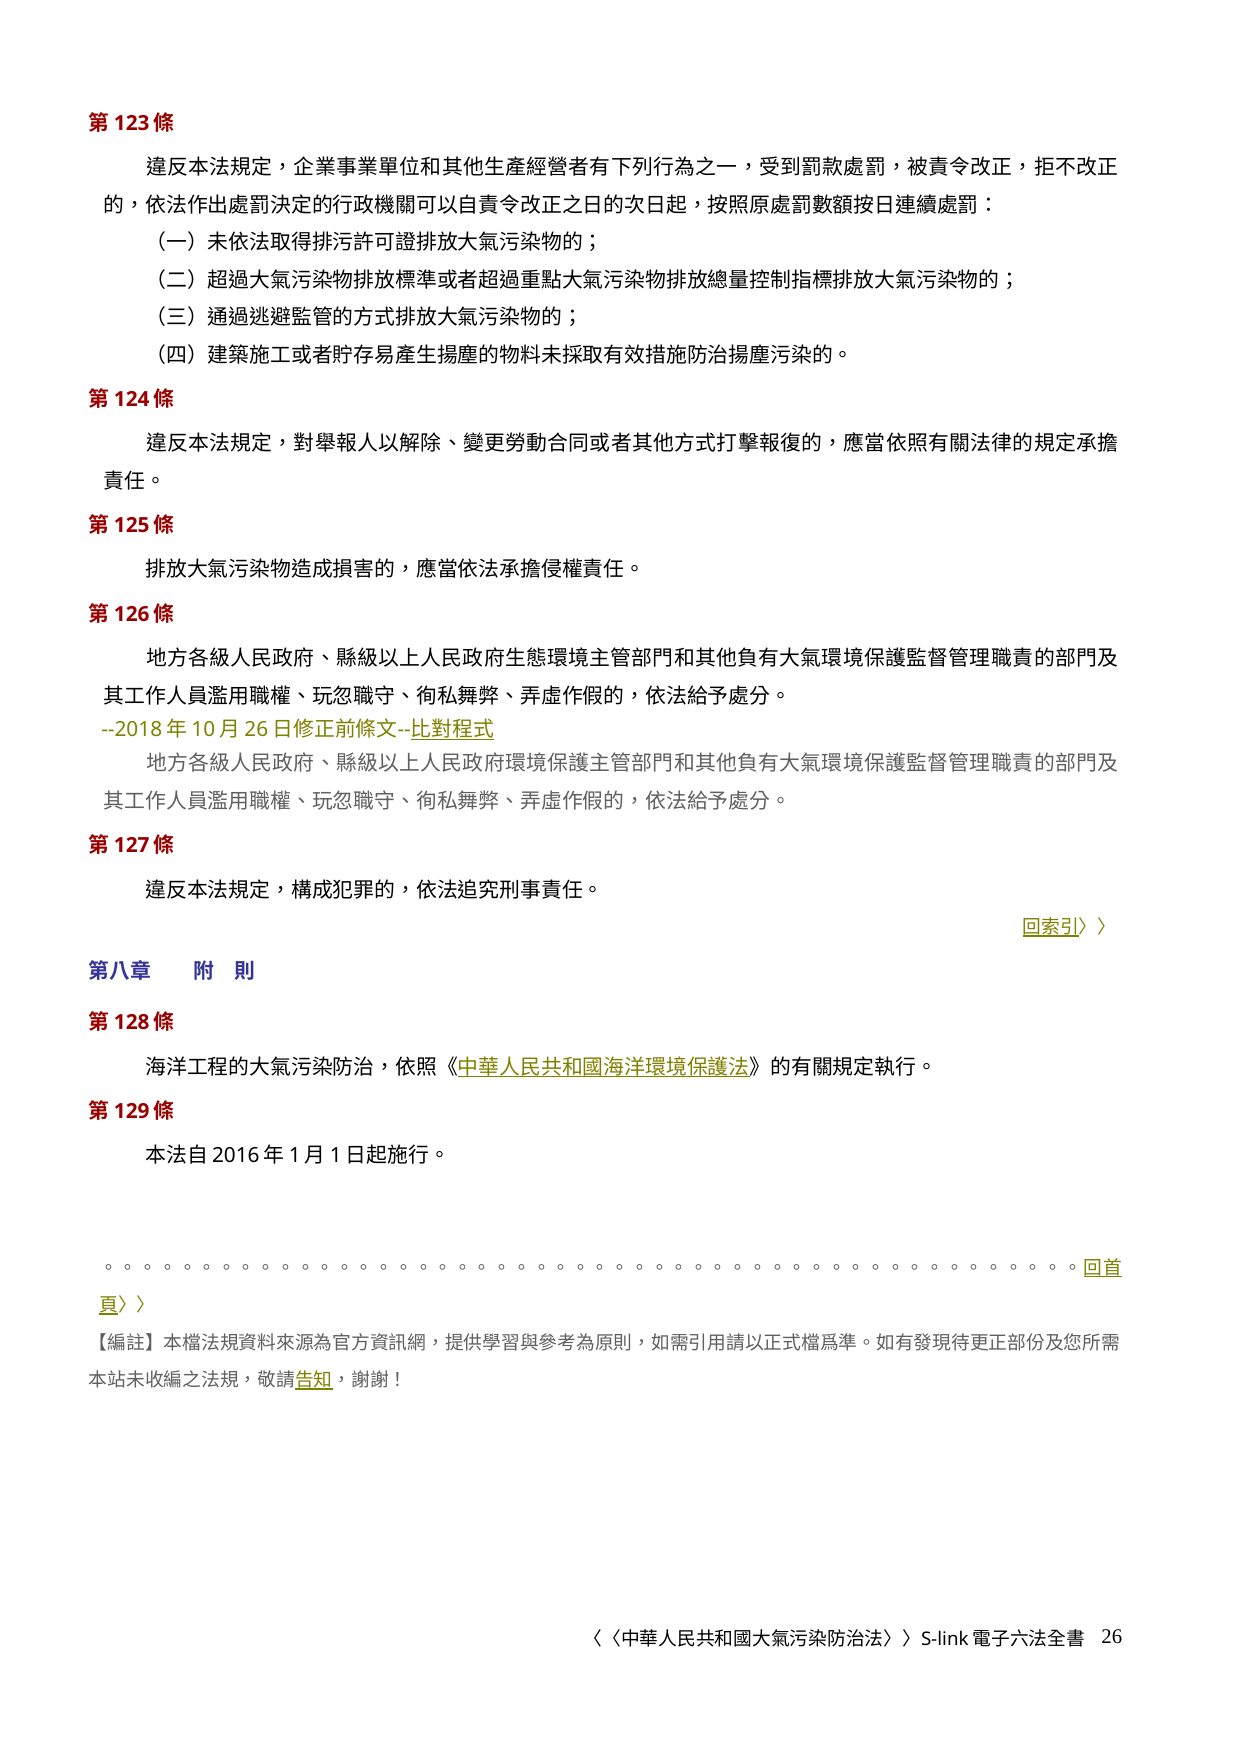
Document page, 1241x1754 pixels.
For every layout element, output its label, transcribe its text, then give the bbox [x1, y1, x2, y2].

text （一）未依法取得排污許可證排放大氣污染物的； [103, 222, 1122, 259]
text 海洋工程的大氣污染防治，依照《中華人民共和國海洋環境保護法》的有關規定執行。 [103, 1046, 1122, 1084]
text 。。。。。。。。。。。。。。。。。。。。。。。。。。。。。。。。。。。。。。。。。。。。。。。。。。回首頁〉〉 [99, 1247, 1122, 1322]
text 回索引〉〉 [103, 907, 1122, 944]
subtitle 第129條 [89, 1094, 1122, 1124]
text 排放大氣污染物造成損害的，應當依法承擔侵權責任。 [103, 549, 1122, 587]
subtitle --2018年10月26日修正前條文--比對程式 [101, 713, 1122, 743]
text 違反本法規定，構成犯罪的，依法追究刑事責任。 [103, 869, 1122, 907]
text （四）建築施工或者貯存易產生揚塵的物料未採取有效措施防治揚塵污染的。 [103, 334, 1122, 372]
text （二）超過大氣污染物排放標準或者超過重點大氣污染物排放總量控制指標排放大氣污染物的； [103, 259, 1122, 297]
text （三）通過逃避監管的方式排放大氣污染物的； [103, 297, 1122, 334]
subtitle 第125條 [89, 508, 1122, 539]
subtitle 第八章 附 則 [89, 954, 1122, 985]
text 違反本法規定，企業事業單位和其他生產經營者有下列行為之一，受到罰款處罰，被責令改正，拒不改正的，依法作出處罰決定的行政機關可以自責令改正之日的次日起，按照原處罰數額按日連續處罰： [103, 147, 1122, 222]
text 【編註】本檔法規資料來源為官方資訊網，提供學習與參考為原則，如需引用請以正式檔爲準。如有發現待更正部份及您所需本站未收編之法規，敬請告知，謝謝！ [89, 1322, 1122, 1397]
subtitle 第126條∵ [89, 597, 1122, 627]
text 地方各級人民政府、縣級以上人民政府環境保護主管部門和其他負有大氣環境保護監督管理職責的部門及其工作人員濫用職權、玩忽職守、徇私舞弊、弄虛作假的，依法給予處分。∴ [103, 743, 1122, 818]
text 地方各級人民政府、縣級以上人民政府生態環境主管部門和其他負有大氣環境保護監督管理職責的部門及其工作人員濫用職權、玩忽職守、徇私舞弊、弄虛作假的，依法給予處分。 [103, 638, 1122, 713]
text 本法自2016年1月1日起施行。 [103, 1135, 1122, 1172]
text 違反本法規定，對舉報人以解除、變更勞動合同或者其他方式打擊報復的，應當依照有關法律的規定承擔責任。 [103, 423, 1122, 498]
subtitle 第127條 [89, 828, 1122, 859]
subtitle 第123條 [89, 106, 1122, 136]
subtitle 第124條 [89, 382, 1122, 412]
subtitle 第128條 [89, 1006, 1122, 1036]
